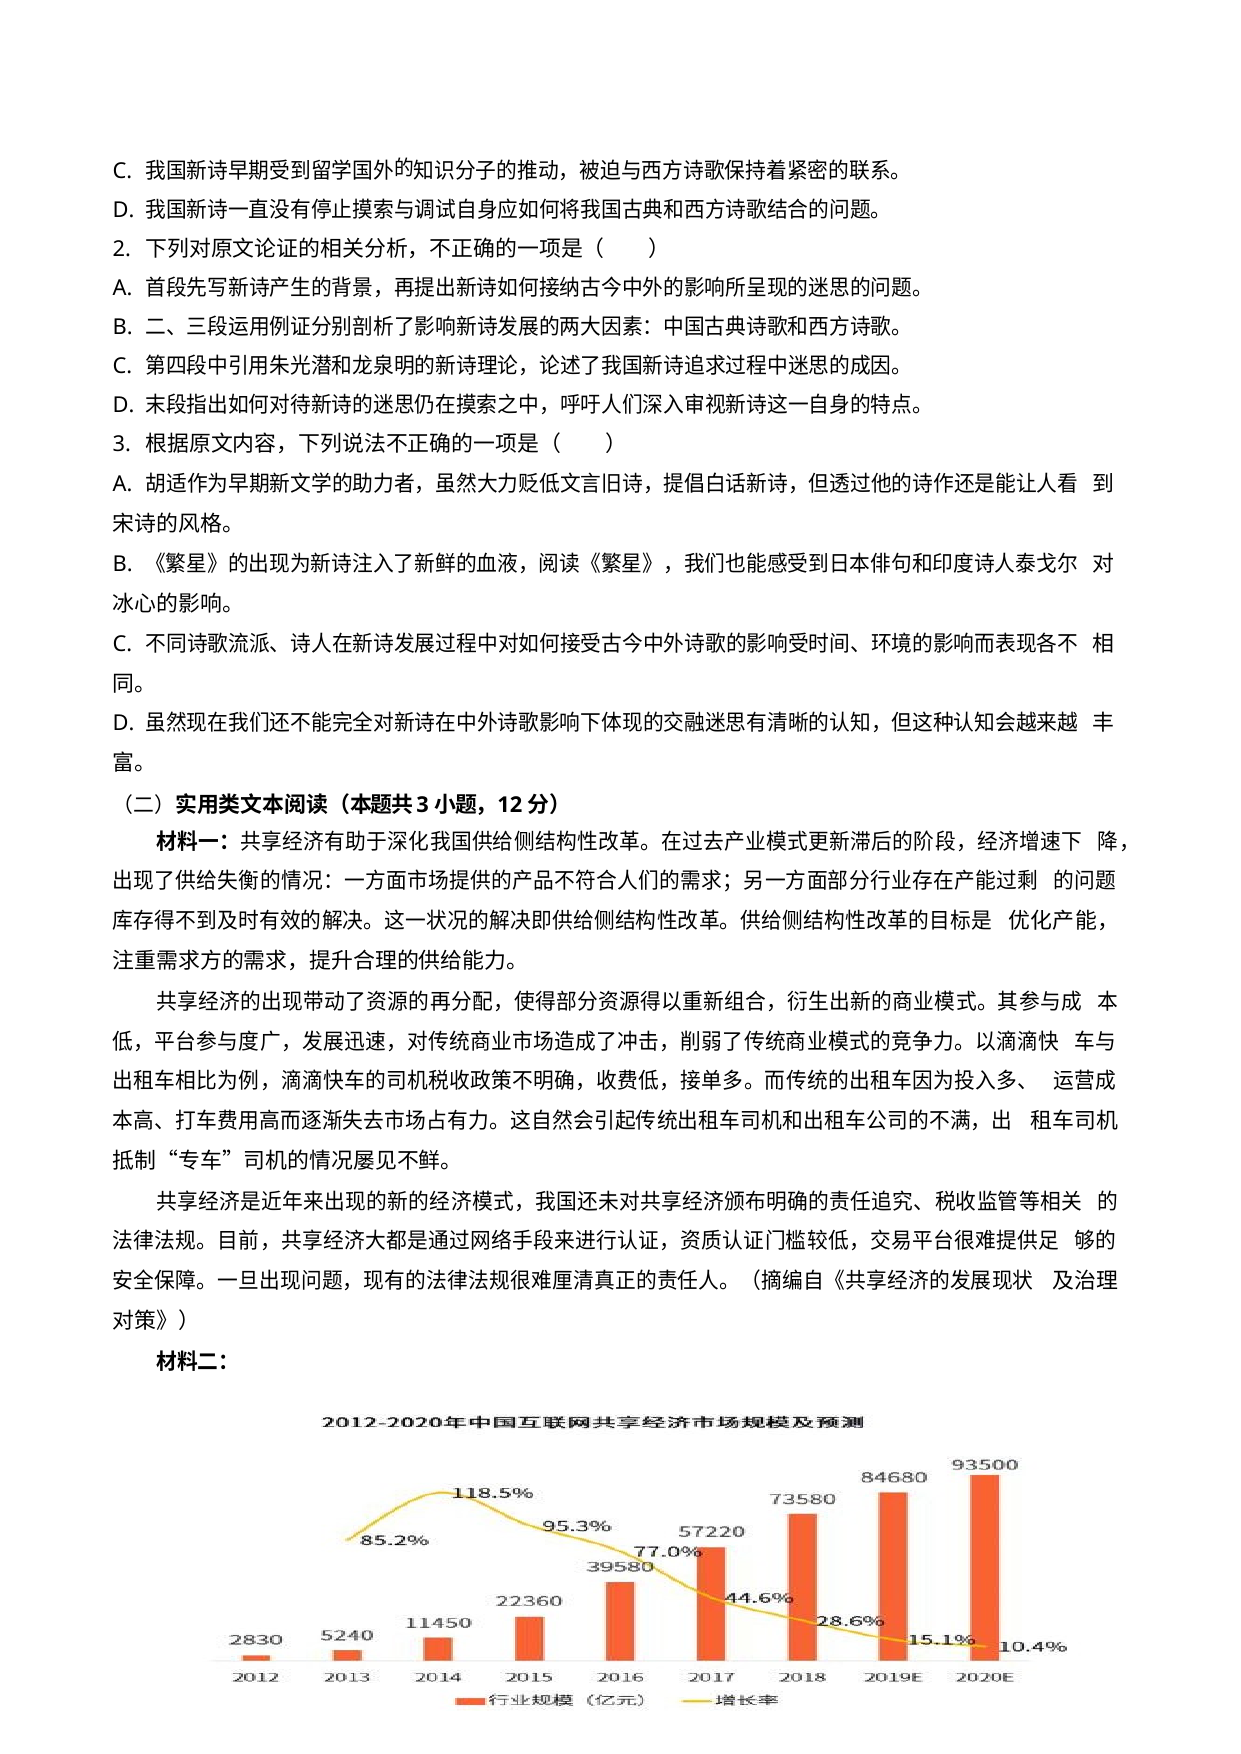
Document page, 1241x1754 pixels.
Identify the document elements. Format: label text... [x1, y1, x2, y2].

list 我国新诗一直没有停止摸索与调试自身应如何将我国古典和西方诗歌结合的问题。 [112, 192, 1151, 223]
list 《繁星》的出现为新诗注入了新鲜的血液，阅读《繁星》，我们也能感受到日本俳句和印度诗人泰戈尔 对冰心的影响。 [112, 546, 1128, 617]
list 第四段中引用朱光潜和龙泉明的新诗理论，论述了我国新诗追求过程中迷思的成因。 [112, 348, 1151, 380]
list 胡适作为早期新文学的助力者，虽然大力贬低文言旧诗，提倡白话新诗，但透过他的诗作还是能让人看 到宋诗的风格。 [112, 466, 1128, 537]
list 下列对原文论证的相关分析，不正确的一项是（ ） [112, 231, 1151, 263]
list 首段先写新诗产生的背景，再提出新诗如何接纳古今中外的影响所呈现的迷思的问题。 [112, 270, 1151, 302]
list 我国新诗早期受到留学国外的知识分子的推动，被迫与西方诗歌保持着紧密的联系。 [112, 151, 1151, 184]
subtitle （二）实用类文本阅读（本题共 3 小题，12 分） [112, 787, 1151, 819]
list 根据原文内容，下列说法不正确的一项是（ ） [112, 426, 1151, 458]
list 不同诗歌流派、诗人在新诗发展过程中对如何接受古今中外诗歌的影响受时间、环境的影响而表现各不 相同。 [112, 626, 1128, 697]
text 共享经济的出现带动了资源的再分配，使得部分资源得以重新组合，衍生出新的商业模式。其参与成 本低，平台参与度广，发展迅速，对传统商业市场造成了冲击，削弱了传统商业模式的竞争力。以滴滴快 车与出租车相比为例，滴滴快车的司机税收政策不明确，收费低，接单多。而传统的出租车因为投入多、 运营成本高、打车费用高而逐渐失去市场占有力。这自然会引起传统出租车司机和出租车公司的不满，出 租车司机抵制“专车”司机的情况屡见不鲜。 [112, 984, 1119, 1175]
text 材料一：共享经济有助于深化我国供给侧结构性改革。在过去产业模式更新滞后的阶段，经济增速下 降，出现了供给失衡的情况：一方面市场提供的产品不符合人们的需求；另一方面部分行业存在产能过剩 的问题，库存得不到及时有效的解决。这一状况的解决即供给侧结构性改革。供给侧结构性改革的目标是 优化产能，注重需求方的需求，提升合理的供给能力。 [112, 824, 1119, 975]
list 二、三段运用例证分别剖析了影响新诗发展的两大因素：中国古典诗歌和西方诗歌。 [112, 309, 1151, 341]
text 共享经济是近年来出现的新的经济模式，我国还未对共享经济颁布明确的责任追究、税收监管等相关 的法律法规。目前，共享经济大都是通过网络手段来进行认证，资质认证门槛较低，交易平台很难提供足 够的安全保障。一旦出现问题，现有的法律法规很难厘清真正的责任人。（摘编自《共享经济的发展现状 及治理对策》） [112, 1184, 1119, 1335]
list 末段指出如何对待新诗的迷思仍在摸索之中，呼吁人们深入审视新诗这一自身的特点。 [112, 387, 1151, 419]
subtitle 材料二： [156, 1344, 1151, 1375]
picture [202, 1414, 1082, 1711]
list 虽然现在我们还不能完全对新诗在中外诗歌影响下体现的交融迷思有清晰的认知，但这种认知会越来越 丰富。 [112, 705, 1128, 777]
